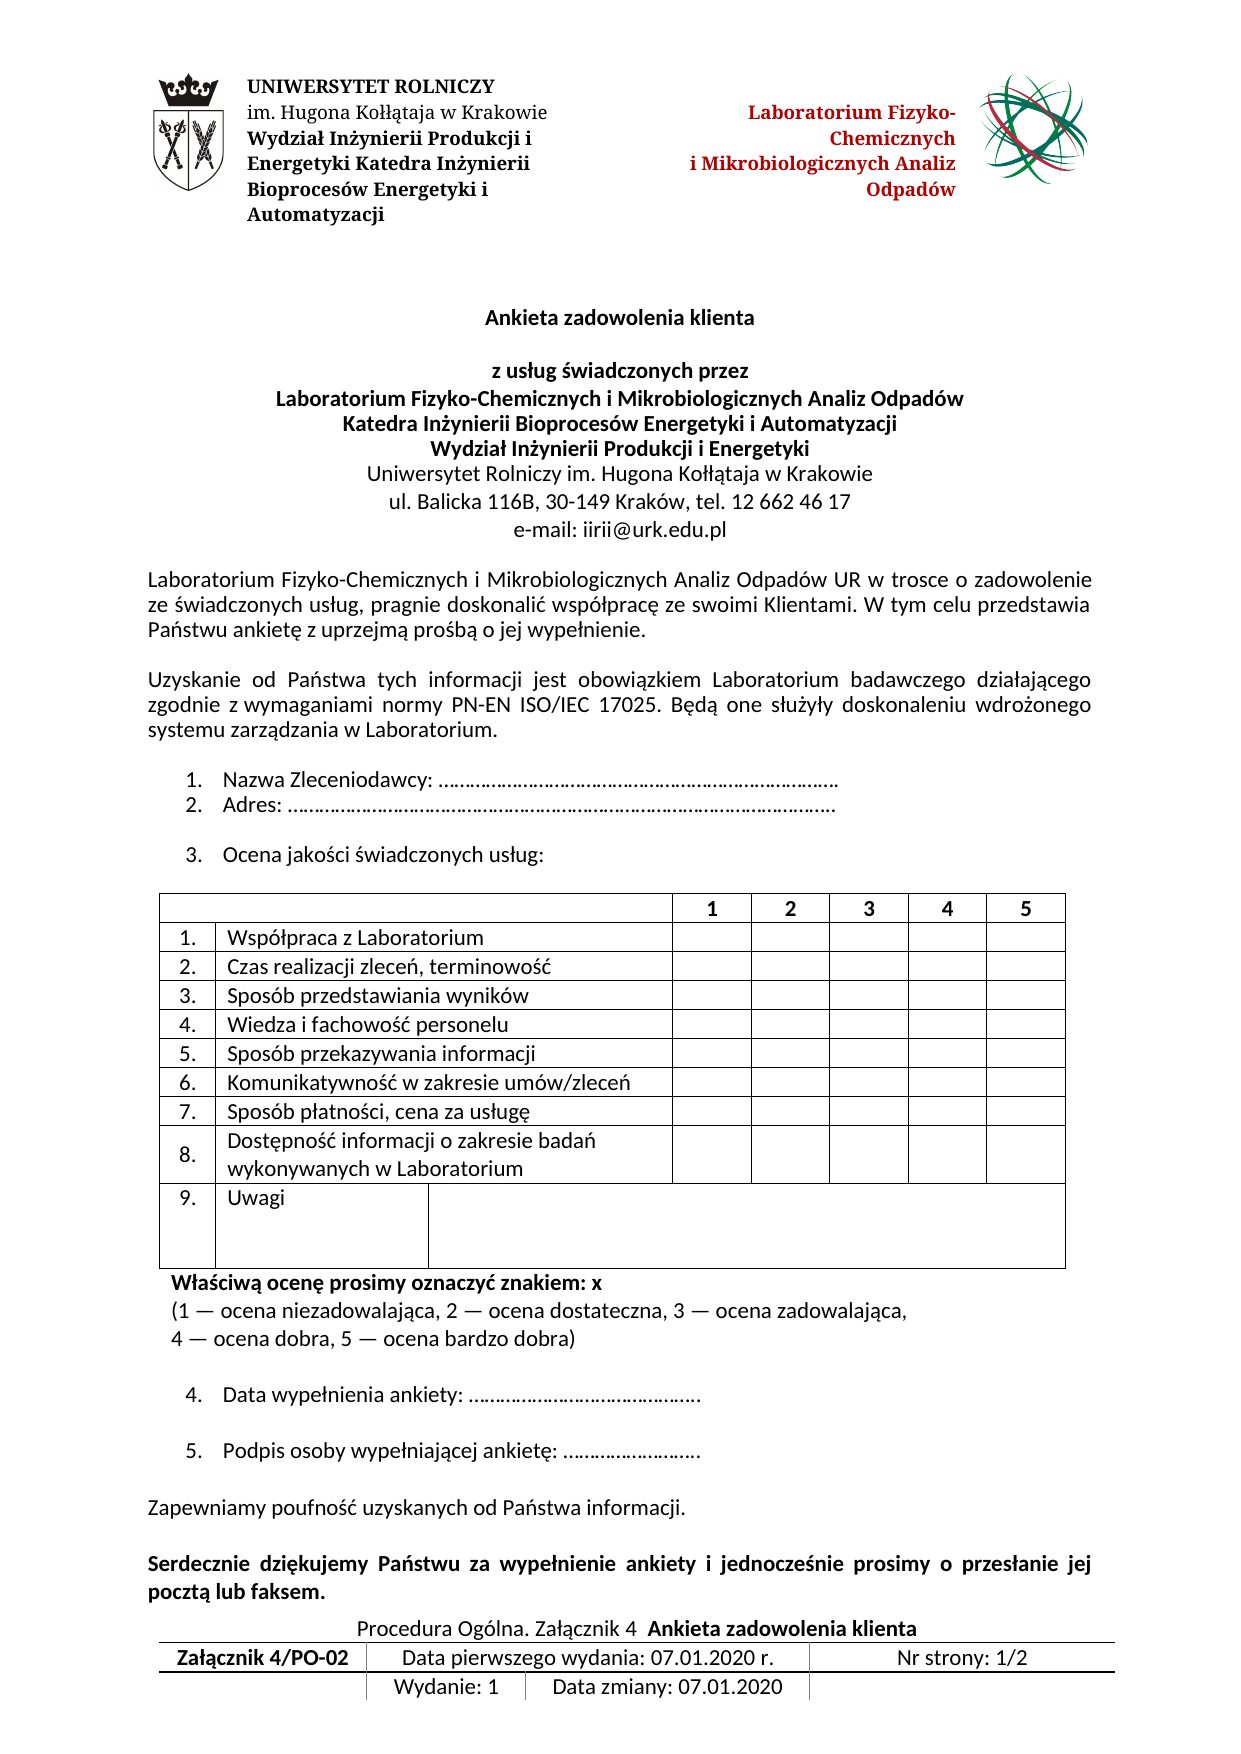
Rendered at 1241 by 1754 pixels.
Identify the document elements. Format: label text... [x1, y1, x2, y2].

table_cell [830, 1068, 908, 1096]
picture [978, 73, 1088, 184]
text Laboratorium Fizyko-Chemicznych i Mikrobiologicznych Analiz Odpadów UR w trosce o zadowolenie ze świadczonych usług, pragnie doskonalić współpracę ze swoimi Klientami. W tym celu przedstawia Państwu ankietę z uprzejmą prośbą o jej wypełnienie. [148, 568, 1092, 643]
table_cell 4. [160, 1010, 215, 1038]
table_cell [987, 1068, 1065, 1096]
table_cell Właściwą ocenę prosimy oznaczyć znakiem: x (1 — ocena niezadowalająca, 2 — ocena dostateczna, 3 — ocena zadowalająca, 4 — ocena dobra, 5 — ocena bardzo dobra) [160, 1269, 1059, 1353]
table_cell [830, 1097, 908, 1125]
table_cell [830, 952, 908, 980]
text Uniwersytet Rolniczy im. Hugona Kołłątaja w Krakowie [148, 462, 1092, 487]
table_header 4 [909, 894, 986, 922]
table_cell Wiedza i fachowość personelu [216, 1010, 672, 1038]
text ul. Balicka 116B, 30-149 Kraków, tel. 12 662 46 17 [148, 487, 1092, 515]
table_cell [752, 1097, 829, 1125]
table_cell [429, 1184, 1065, 1267]
text Uzyskanie od Państwa tych informacji jest obowiązkiem Laboratorium badawczego działającego zgodnie z wymaganiami normy PN-EN ISO/IEC 17025. Będą one służyły doskonaleniu wdrożonego systemu zarządzania w Laboratorium. [148, 668, 1092, 743]
table_cell 1. [160, 923, 215, 951]
list Ocena jakości świadczonych usług: [185, 843, 1092, 868]
table_cell Sposób przedstawiania wyników [216, 981, 672, 1009]
text Wydział Inżynierii Produkcji i Energetyki [148, 437, 1092, 462]
table_cell [830, 981, 908, 1009]
text e-mail: iirii@urk.edu.pl [148, 515, 1092, 543]
table_cell [752, 1126, 829, 1182]
table_cell 9. [160, 1184, 215, 1267]
text Ankieta zadowolenia klienta [148, 306, 1092, 331]
table_cell [830, 1039, 908, 1067]
table_header 1 [673, 894, 751, 922]
table_cell Współpraca z Laboratorium [216, 923, 672, 951]
table_cell [909, 1126, 986, 1182]
table_cell [830, 1010, 908, 1038]
table_cell [987, 1126, 1065, 1182]
table_cell 2. [160, 952, 215, 980]
table_cell 5. [160, 1039, 215, 1067]
table_cell [909, 952, 986, 980]
table_cell [673, 952, 751, 980]
table_cell [752, 981, 829, 1009]
table_cell [987, 1039, 1065, 1067]
table_cell [752, 1039, 829, 1067]
table_cell [673, 1010, 751, 1038]
table_cell 7. [160, 1097, 215, 1125]
text Serdecznie dziękujemy Państwu za wypełnienie ankiety i jednocześnie prosimy o przesłanie jej pocztą lub faksem. [148, 1549, 1092, 1605]
table_cell [909, 923, 986, 951]
text Laboratorium Fizyko-Chemicznych i Mikrobiologicznych Analiz Odpadów [148, 384, 1092, 412]
table_header 2 [752, 894, 829, 922]
list Podpis osoby wypełniającej ankietę: …………………….. [185, 1437, 1092, 1465]
table_cell [830, 1126, 908, 1182]
table_header 3 [830, 894, 908, 922]
table_cell 6. [160, 1068, 215, 1096]
table_cell [987, 952, 1065, 980]
table_cell [987, 923, 1065, 951]
table_cell [987, 981, 1065, 1009]
table_cell [909, 1097, 986, 1125]
table_cell [752, 1010, 829, 1038]
table_cell [673, 1068, 751, 1096]
text Zapewniamy poufność uzyskanych od Państwa informacji. [148, 1493, 1092, 1521]
table_cell [673, 981, 751, 1009]
table_cell [752, 1068, 829, 1096]
table_header 5 [987, 894, 1065, 922]
table_cell [673, 923, 751, 951]
table_cell [752, 923, 829, 951]
table_header [160, 894, 672, 922]
table_cell [987, 1010, 1065, 1038]
list Adres: ………………………………………………………………………………………….. [185, 793, 1092, 818]
table_cell Dostępność informacji o zakresie badań wykonywanych w Laboratorium [216, 1126, 672, 1182]
table_cell [909, 981, 986, 1009]
table_cell [673, 1126, 751, 1182]
table_cell Czas realizacji zleceń, terminowość [216, 952, 672, 980]
text Katedra Inżynierii Bioprocesów Energetyki i Automatyzacji [148, 412, 1092, 437]
table_cell 8. [160, 1126, 215, 1182]
text z usług świadczonych przez [148, 356, 1092, 384]
picture [153, 73, 224, 191]
table_cell [909, 1068, 986, 1096]
table_cell [673, 1039, 751, 1067]
list Nazwa Zleceniodawcy: …………………………………………………………………. [185, 768, 1092, 793]
table_cell [673, 1097, 751, 1125]
table_cell [830, 923, 908, 951]
table_cell [752, 952, 829, 980]
table_cell Uwagi [216, 1184, 428, 1267]
table_cell [909, 1039, 986, 1067]
table_cell Sposób przekazywania informacji [216, 1039, 672, 1067]
table_cell Sposób płatności, cena za usługę [216, 1097, 672, 1125]
table_cell [987, 1097, 1065, 1125]
list Data wypełnienia ankiety: …………………………………….. [185, 1381, 1092, 1409]
table_cell Komunikatywność w zakresie umów/zleceń [216, 1068, 672, 1096]
table_cell [909, 1010, 986, 1038]
table_cell 3. [160, 981, 215, 1009]
